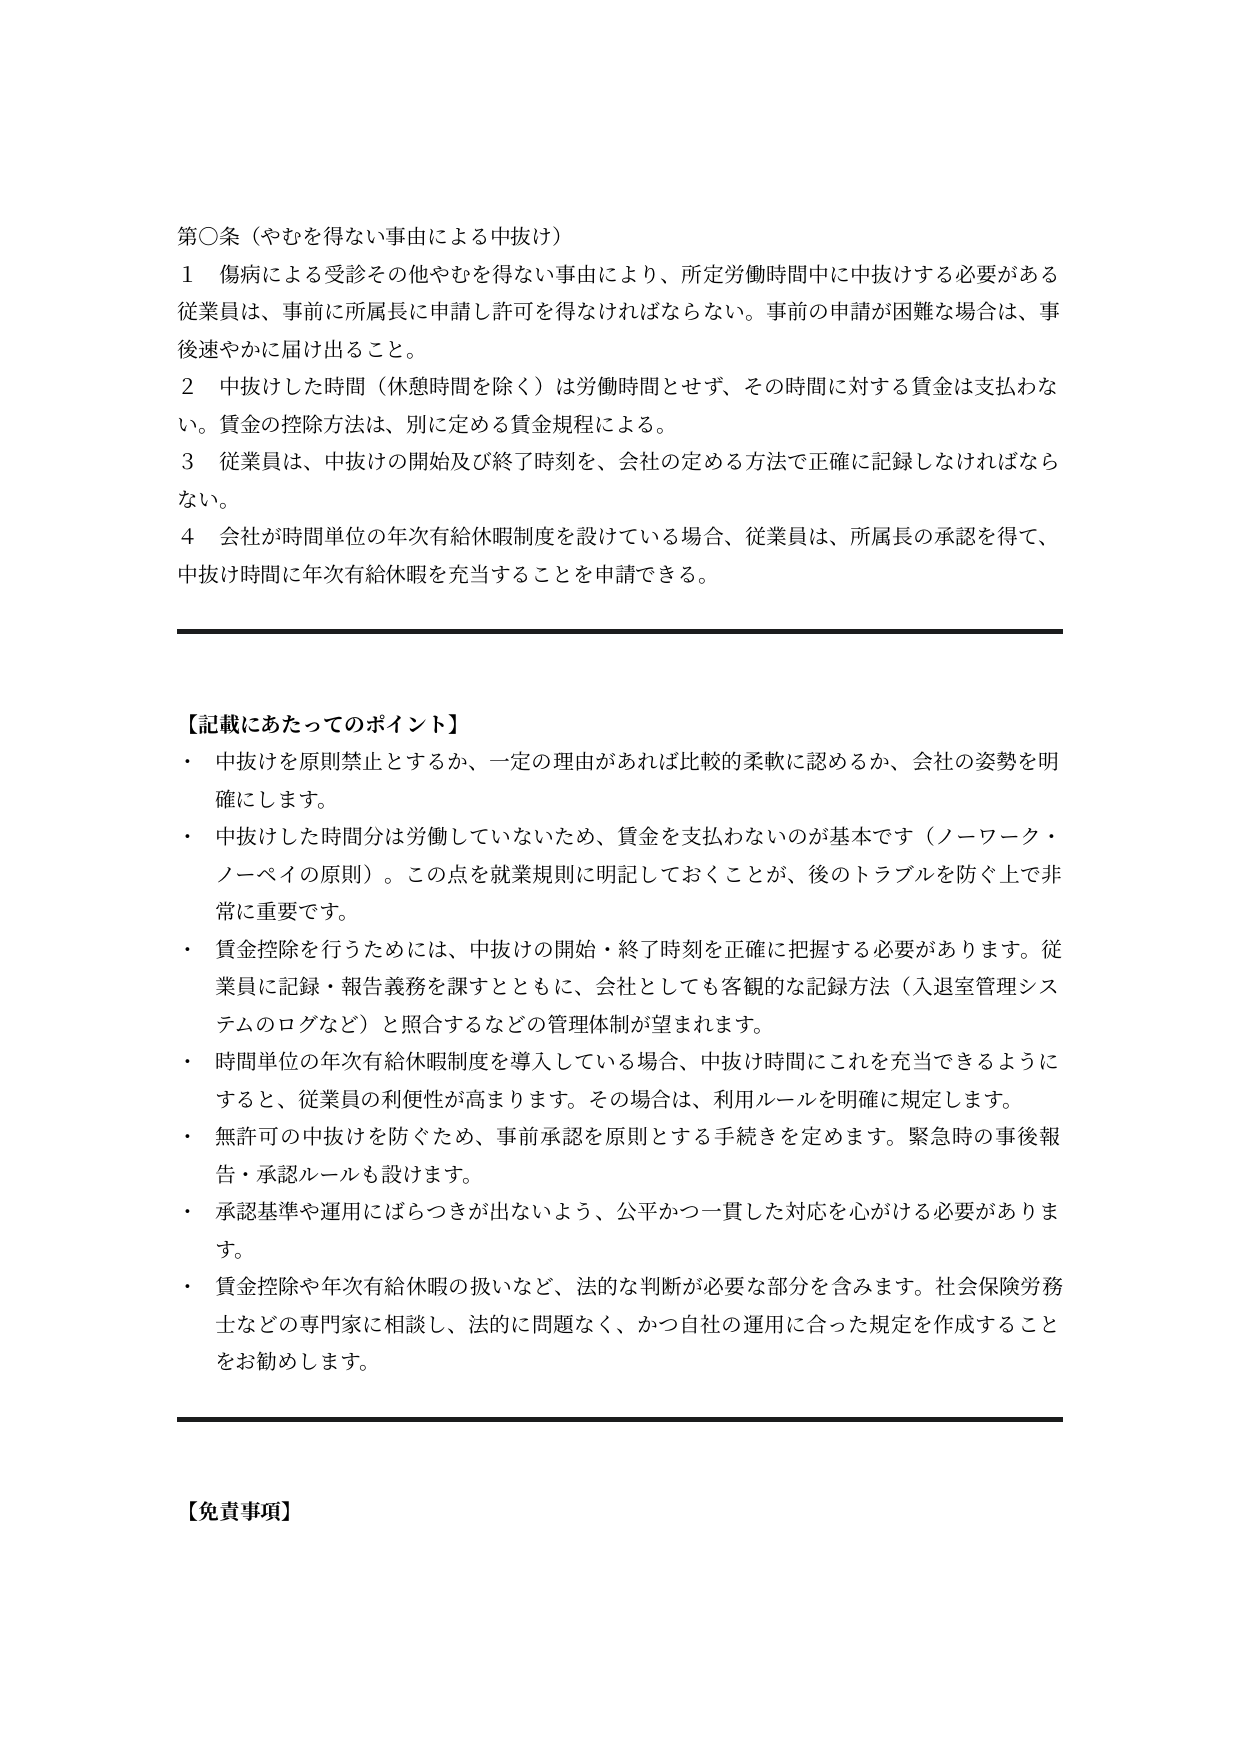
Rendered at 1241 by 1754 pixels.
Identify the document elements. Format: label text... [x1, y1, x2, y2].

list 無許可の中抜けを防ぐため、事前承認を原則とする手続きを定めます。緊急時の事後報告・承認ルールも設けます。 [177, 1117, 1063, 1192]
text 第○条（やむを得ない事由による中抜け） [177, 217, 1063, 254]
list 中抜けした時間分は労働していないため、賃金を支払わないのが基本です（ノーワーク・ノーペイの原則）。この点を就業規則に明記しておくことが、後のトラブルを防ぐ上で非常に重要です。 [177, 817, 1063, 929]
list 時間単位の年次有給休暇制度を導入している場合、中抜け時間にこれを充当できるようにすると、従業員の利便性が高まります。その場合は、利用ルールを明確に規定します。 [177, 1042, 1063, 1117]
text １ 傷病による受診その他やむを得ない事由により、所定労働時間中に中抜けする必要がある従業員は、事前に所属長に申請し許可を得なければならない。事前の申請が困難な場合は、事後速やかに届け出ること。 [177, 254, 1063, 367]
list 承認基準や運用にばらつきが出ないよう、公平かつ一貫した対応を心がける必要があります。 [177, 1192, 1063, 1267]
text 【記載にあたってのポイント】 [177, 704, 1063, 742]
text ２ 中抜けした時間（休憩時間を除く）は労働時間とせず、その時間に対する賃金は支払わない。賃金の控除方法は、別に定める賃金規程による。 [177, 367, 1063, 442]
list 賃金控除や年次有給休暇の扱いなど、法的な判断が必要な部分を含みます。社会保険労務士などの専門家に相談し、法的に問題なく、かつ自社の運用に合った規定を作成することをお勧めします。 [177, 1267, 1063, 1379]
list 中抜けを原則禁止とするか、一定の理由があれば比較的柔軟に認めるか、会社の姿勢を明確にします。 [177, 742, 1063, 817]
list 賃金控除を行うためには、中抜けの開始・終了時刻を正確に把握する必要があります。従業員に記録・報告義務を課すとともに、会社としても客観的な記録方法（入退室管理システムのログなど）と照合するなどの管理体制が望まれます。 [177, 929, 1063, 1042]
text ３ 従業員は、中抜けの開始及び終了時刻を、会社の定める方法で正確に記録しなければならない。 [177, 442, 1063, 517]
text ４ 会社が時間単位の年次有給休暇制度を設けている場合、従業員は、所属長の承認を得て、中抜け時間に年次有給休暇を充当することを申請できる。 [177, 517, 1063, 592]
text 【免責事項】 [177, 1492, 1063, 1529]
